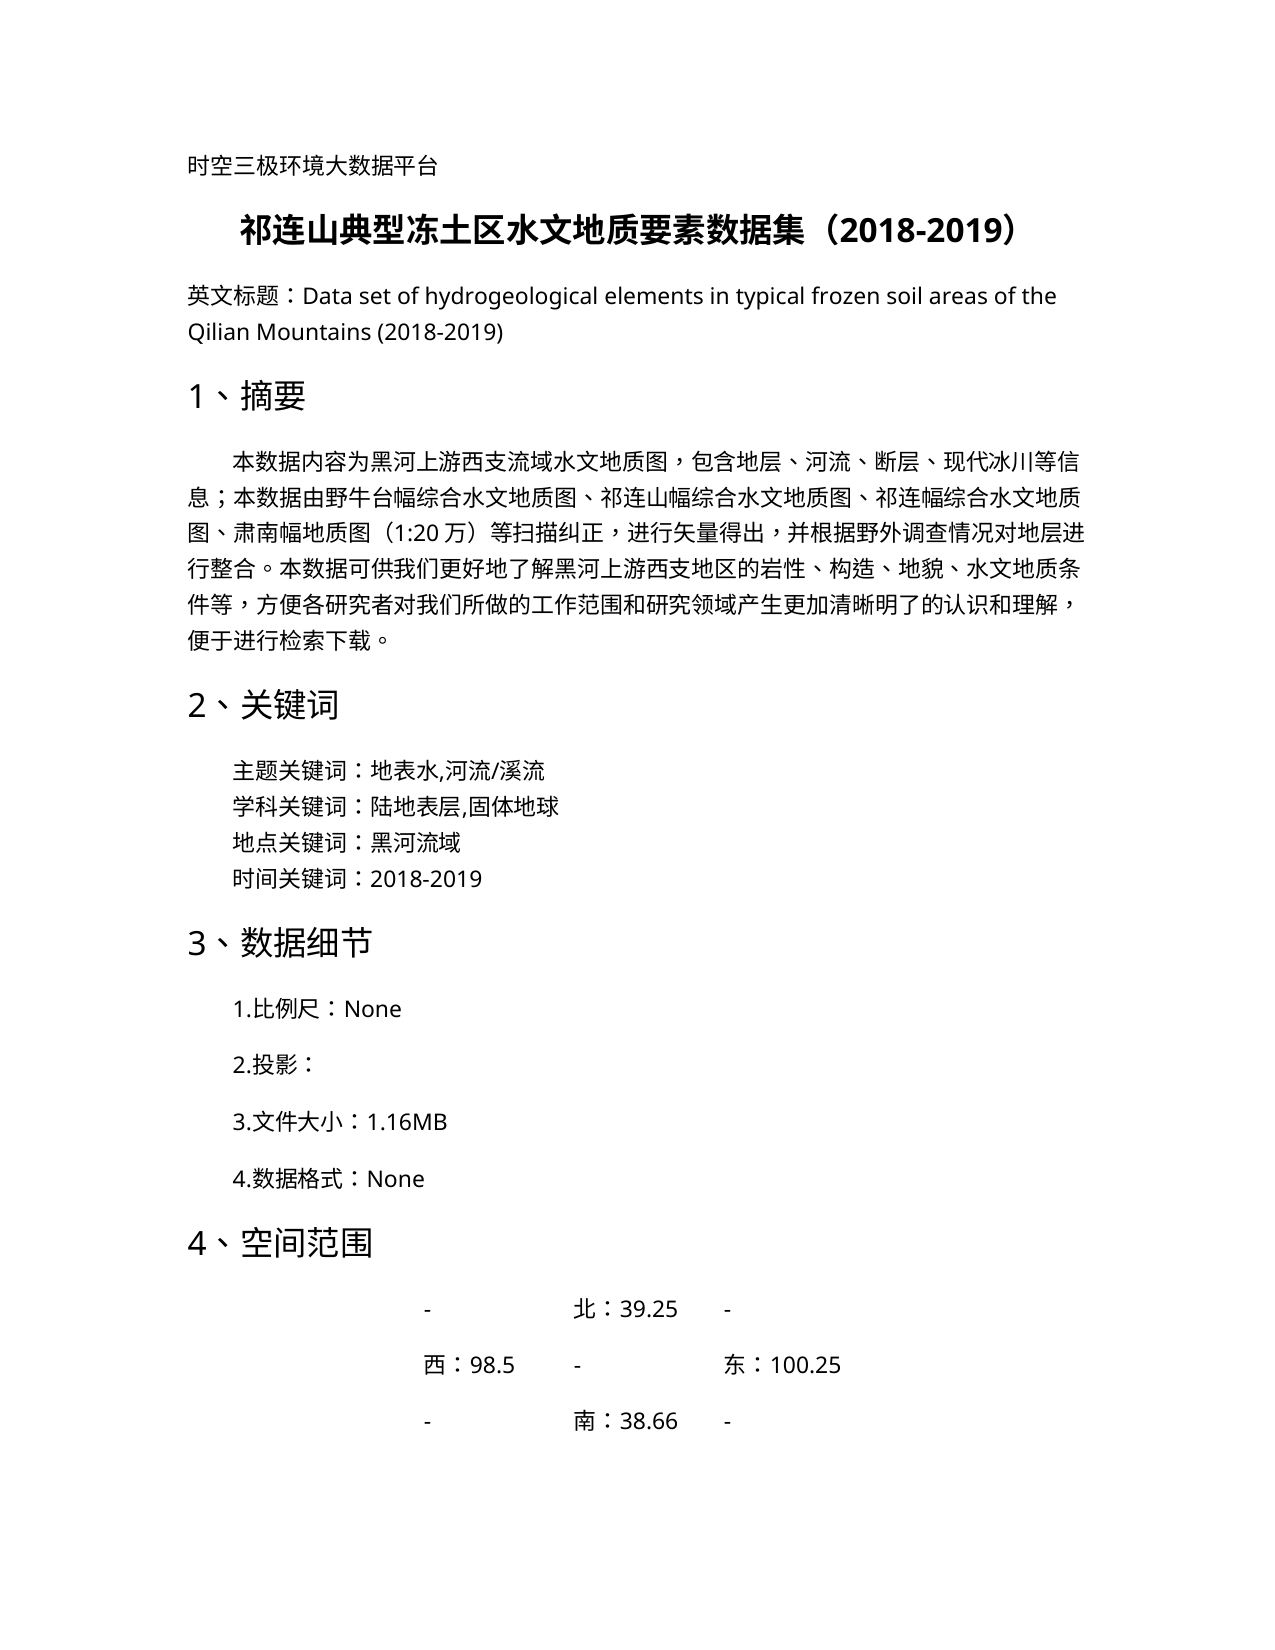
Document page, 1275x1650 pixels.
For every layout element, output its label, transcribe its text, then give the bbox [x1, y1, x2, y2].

text 主题关键词：地表水,河流/溪流 学科关键词：陆地表层,固体地球 地点关键词：黑河流域 时间关键词：2018-2019 [232, 755, 1087, 894]
text 祁连山典型冻土区水文地质要素数据集（2018-2019） [187, 207, 1087, 252]
table_cell - [563, 1349, 712, 1404]
table_cell 南：38.66 [563, 1405, 712, 1461]
text 1.比例尺：None [232, 993, 1087, 1024]
text 4.数据格式：None [232, 1163, 1087, 1194]
text 本数据内容为黑河上游西支流域水文地质图，包含地层、河流、断层、现代冰川等信息；本数据由野牛台幅综合水文地质图、祁连山幅综合水文地质图、祁连幅综合水文地质图、肃南幅地质图（1:20万）等扫描纠正，进行矢量得出，并根据野外调查情况对地层进行整合。本数据可供我们更好地了解黑河上游西支地区的岩性、构造、地貌、水文地质条件等，方便各研究者对我们所做的工作范围和研究领域产生更加清晰明了的认识和理解，便于进行检索下载。 [187, 446, 1087, 656]
text 时空三极环境大数据平台 [187, 150, 1087, 181]
text 3.文件大小：1.16MB [232, 1106, 1087, 1137]
text 英文标题：Data set of hydrogeological elements in typical frozen soil areas of the Qilian Mountains (2018-2019) [187, 280, 1087, 347]
table_cell - [413, 1405, 562, 1461]
text 3、数据细节 [187, 919, 1087, 965]
table_header - [413, 1293, 562, 1349]
table_cell 东：100.25 [713, 1349, 862, 1404]
table_header 北：39.25 [563, 1293, 712, 1349]
text 2、关键词 [187, 682, 1087, 727]
text 4、空间范围 [187, 1220, 1087, 1265]
text 1、摘要 [187, 372, 1087, 418]
table_cell 西：98.5 [413, 1349, 562, 1404]
table_header - [713, 1293, 862, 1349]
table_cell - [713, 1405, 862, 1461]
text 2.投影： [232, 1049, 1087, 1081]
